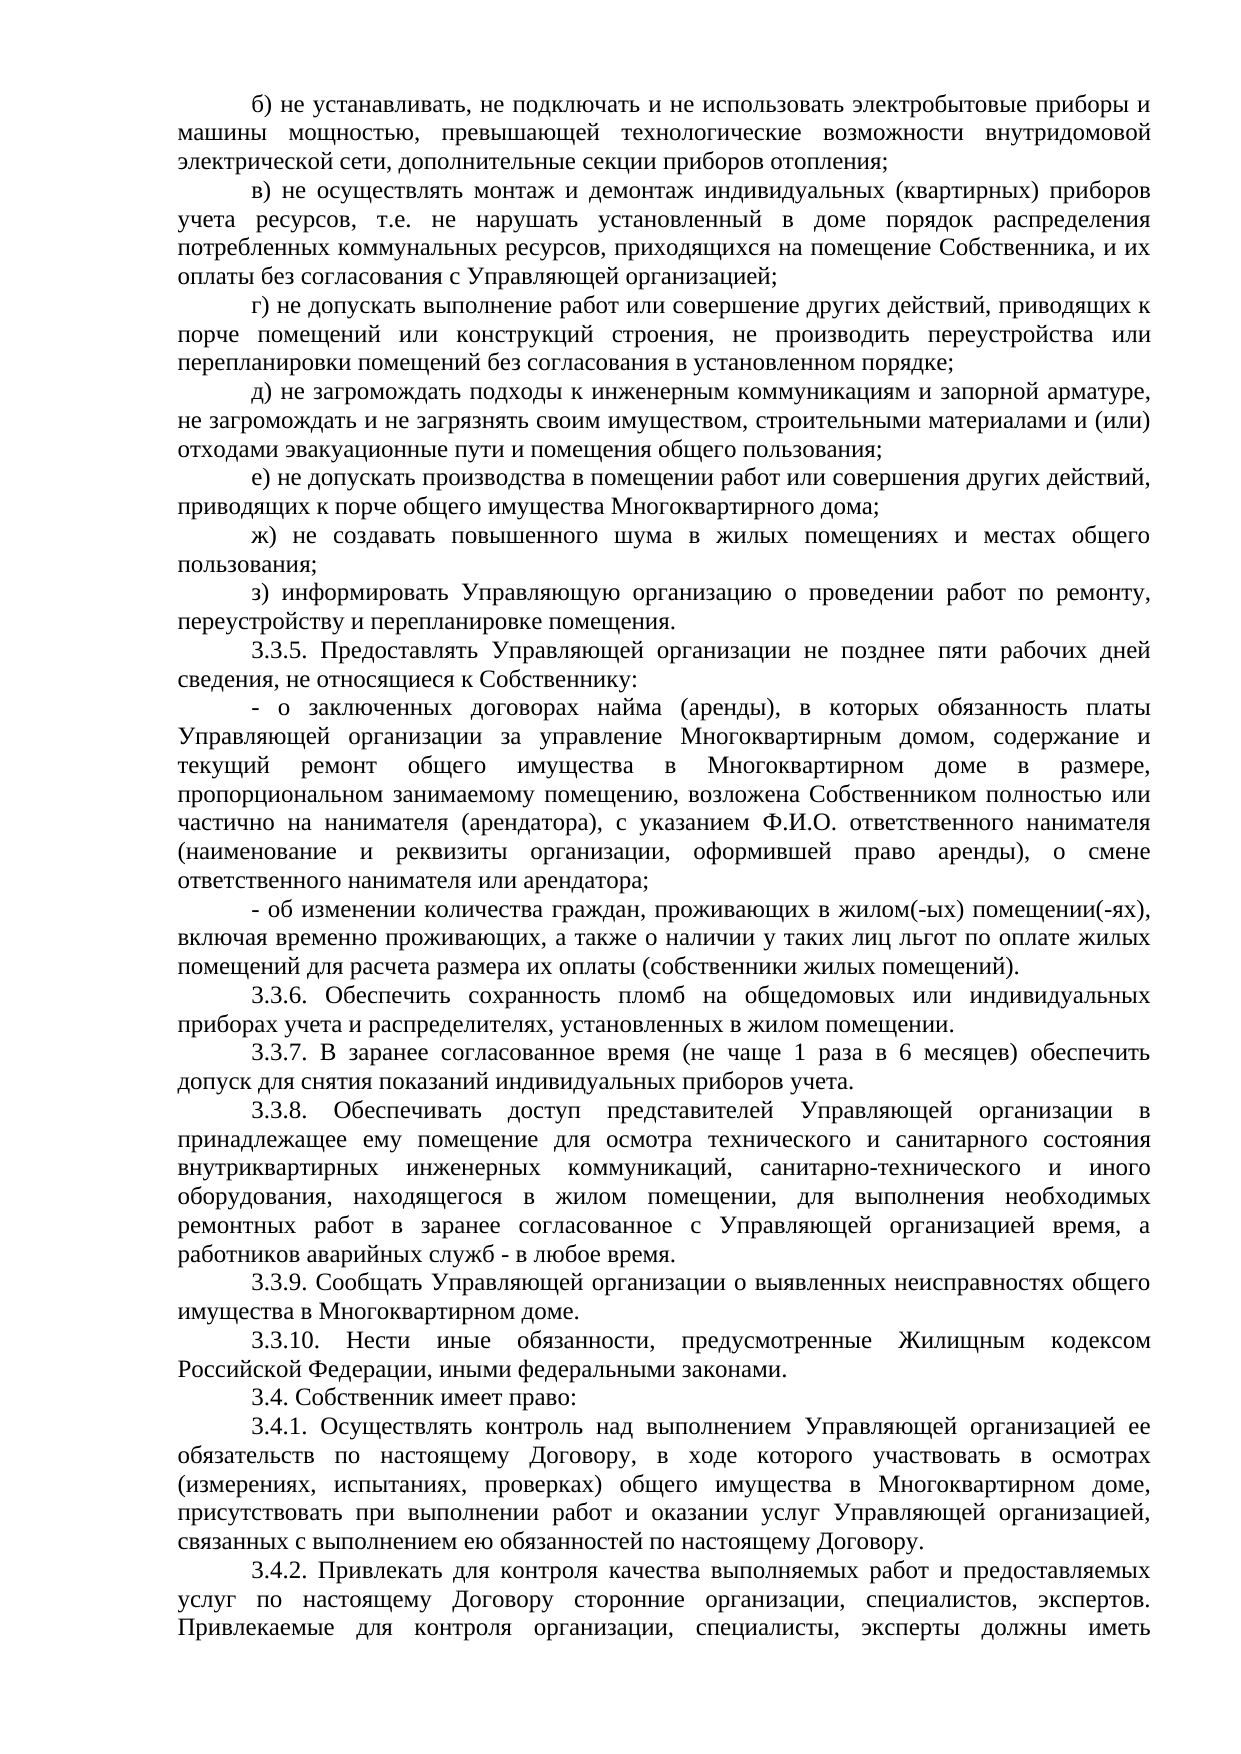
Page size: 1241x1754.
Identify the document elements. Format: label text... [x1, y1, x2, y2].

text 3.4.1. Осуществлять контроль над выполнением Управляющей организацией ее обязательств по настоящему Договору, в ходе которого участвовать в осмотрах (измерениях, испытаниях, проверках) общего имущества в Многоквартирном доме, присутствовать при выполнении работ и оказании услуг Управляющей организацией, связанных с выполнением ею обязанностей по настоящему Договору. [177, 1411, 1152, 1555]
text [177, 1555, 1152, 1641]
text г) не допускать выполнение работ или совершение других действий, приводящих к порче помещений или конструкций строения, не производить переустройства или перепланировки помещений без согласования в установленном порядке; [177, 290, 1152, 376]
text 3.3.7. В заранее согласованное время (не чаще 1 раза в 6 месяцев) обеспечить допуск для снятия показаний индивидуальных приборов учета. [177, 1037, 1152, 1095]
text - об изменении количества граждан, проживающих в жилом(-ых) помещении(-ях), включая временно проживающих, а также о наличии у таких лиц льгот по оплате жилых помещений для расчета размера их оплаты (собственники жилых помещений). [177, 894, 1152, 980]
text 3.3.8. Обеспечивать доступ представителей Управляющей организации в принадлежащее ему помещение для осмотра технического и санитарного состояния внутриквартирных инженерных коммуникаций, санитарно-технического и иного оборудования, находящегося в жилом помещении, для выполнения необходимых ремонтных работ в заранее согласованное с Управляющей организацией время, а работников аварийных служб - в любое время. [177, 1095, 1152, 1267]
text 3.4. Собственник имеет право: [177, 1382, 1152, 1411]
text 3.3.9. Сообщать Управляющей организации о выявленных неисправностях общего имущества в Многоквартирном доме. [177, 1267, 1152, 1325]
text б) не устанавливать, не подключать и не использовать электробытовые приборы и машины мощностью, превышающей технологические возможности внутридомовой электрической сети, дополнительные секции приборов отопления; [177, 89, 1152, 175]
text ж) не создавать повышенного шума в жилых помещениях и местах общего пользования; [177, 520, 1152, 577]
text е) не допускать производства в помещении работ или совершения других действий, приводящих к порче общего имущества Многоквартирного дома; [177, 462, 1152, 520]
text 3.3.5. Предоставлять Управляющей организации не позднее пяти рабочих дней сведения, не относящиеся к Собственнику: [177, 635, 1152, 692]
text з) информировать Управляющую организацию о проведении работ по ремонту, переустройству и перепланировке помещения. [177, 577, 1152, 635]
text 3.3.6. Обеспечить сохранность пломб на общедомовых или индивидуальных приборах учета и распределителях, установленных в жилом помещении. [177, 980, 1152, 1037]
text в) не осуществлять монтаж и демонтаж индивидуальных (квартирных) приборов учета ресурсов, т.е. не нарушать установленный в доме порядок распределения потребленных коммунальных ресурсов, приходящихся на помещение Собственника, и их оплаты без согласования с Управляющей организацией; [177, 175, 1152, 290]
text 3.3.10. Нести иные обязанности, предусмотренные Жилищным кодексом Российской Федерации, иными федеральными законами. [177, 1325, 1152, 1382]
text - о заключенных договорах найма (аренды), в которых обязанность платы Управляющей организации за управление Многоквартирным домом, содержание и текущий ремонт общего имущества в Многоквартирном доме в размере, пропорциональном занимаемому помещению, возложена Собственником полностью или частично на нанимателя (арендатора), с указанием Ф.И.О. ответственного нанимателя (наименование и реквизиты организации, оформившей право аренды), о смене ответственного нанимателя или арендатора; [177, 692, 1152, 894]
text д) не загромождать подходы к инженерным коммуникациям и запорной арматуре, не загромождать и не загрязнять своим имуществом, строительными материалами и (или) отходами эвакуационные пути и помещения общего пользования; [177, 376, 1152, 462]
